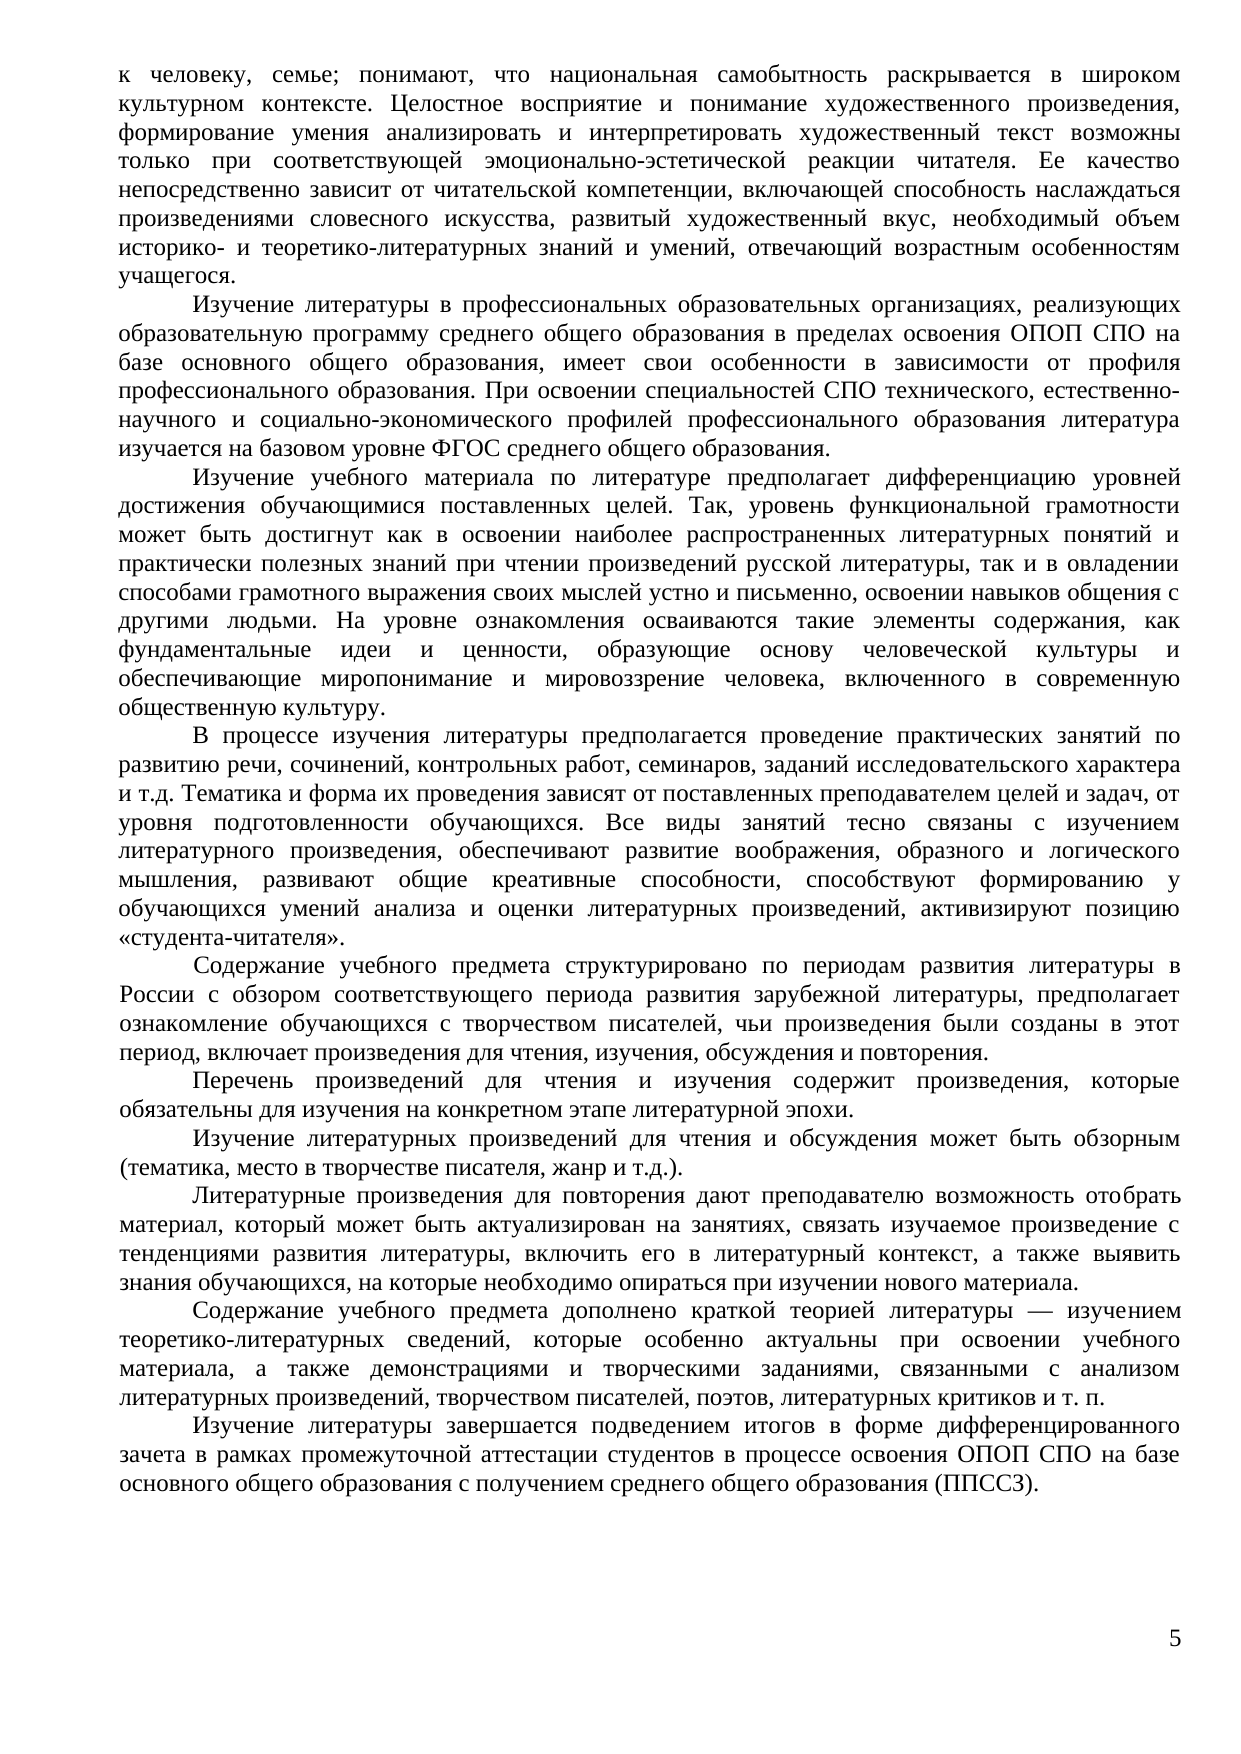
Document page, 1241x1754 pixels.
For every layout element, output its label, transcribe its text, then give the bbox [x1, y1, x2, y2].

text В процессе изучения литературы предполагается проведение практических занятий по развитию речи, сочинений, контрольных работ, семинаров, заданий исследовательского характера и т.д. Тематика и форма их проведения зависят от поставленных преподавателем целей и задач, от уровня подготовленности обучающихся. Все виды занятий тесно связаны с изучением литературного произведения, обеспечивают развитие воображения, образного и логического мышления, развивают общие креативные способности, способствуют формированию у обучающихся умений анализа и оценки литературных произведений, активизируют позицию «студента-читателя». [118, 720, 1181, 950]
text Содержание учебного предмета структурировано по периодам развития литературы в России с обзором соответствующего периода развития зарубежной литературы, предполагает ознакомление обучающихся с творчеством писателей, чьи произведения были созданы в этот период, включает произведения для чтения, изучения, обсуждения и повторения. [119, 950, 1181, 1065]
text Содержание учебного предмета дополнено краткой теорией литературы — изучением теоретико-литературных сведений, которые особенно актуальны при освоении учебного материала, а также демонстрациями и творческими заданиями, связанными с анализом литературных произведений, творчеством писателей, поэтов, литературных критиков и т. п. [119, 1295, 1181, 1410]
text Перечень произведений для чтения и изучения содержит произведения, которые обязательны для изучения на конкретном этапе литературной эпохи. [119, 1065, 1181, 1123]
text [118, 59, 1181, 289]
text Изучение литературных произведений для чтения и обсуждения может быть обзорным (тематика, место в творчестве писателя, жанр и т.д.). [119, 1123, 1180, 1180]
text Изучение литературы в профессиональных образовательных организациях, реализующих образовательную программу среднего общего образования в пределах освоения ОПОП СПО на базе основного общего образования, имеет свои особенности в зависимости от профиля профессионального образования. При освоении специальностей СПО технического, естественно-научного и социально-экономического профилей профессионального образования литература изучается на базовом уровне ФГОС среднего общего образования. [118, 289, 1181, 462]
text Изучение литературы завершается подведением итогов в форме дифференцированного зачета в рамках промежуточной аттестации студентов в процессе освоения ОПОП СПО на базе основного общего образования с получением среднего общего образования (ППССЗ). [119, 1410, 1181, 1497]
text Изучение учебного материала по литературе предполагает дифференциацию уровней достижения обучающимися поставленных целей. Так, уровень функциональной грамотности может быть достигнут как в освоении наиболее распространенных литературных понятий и практически полезных знаний при чтении произведений русской литературы, так и в овладении способами грамотного выражения своих мыслей устно и письменно, освоении навыков общения с другими людьми. На уровне ознакомления осваиваются такие элементы содержания, как фундаментальные идеи и ценности, образующие основу человеческой культуры и обеспечивающие миропонимание и мировоззрение человека, включенного в современную общественную культуру. [118, 462, 1181, 720]
text Литературные произведения для повторения дают преподавателю возможность отобрать материал, который может быть актуализирован на занятиях, связать изучаемое произведение с тенденциями развития литературы, включить его в литературный контекст, а также выявить знания обучающихся, на которые необходимо опираться при изучении нового материала. [119, 1180, 1181, 1295]
